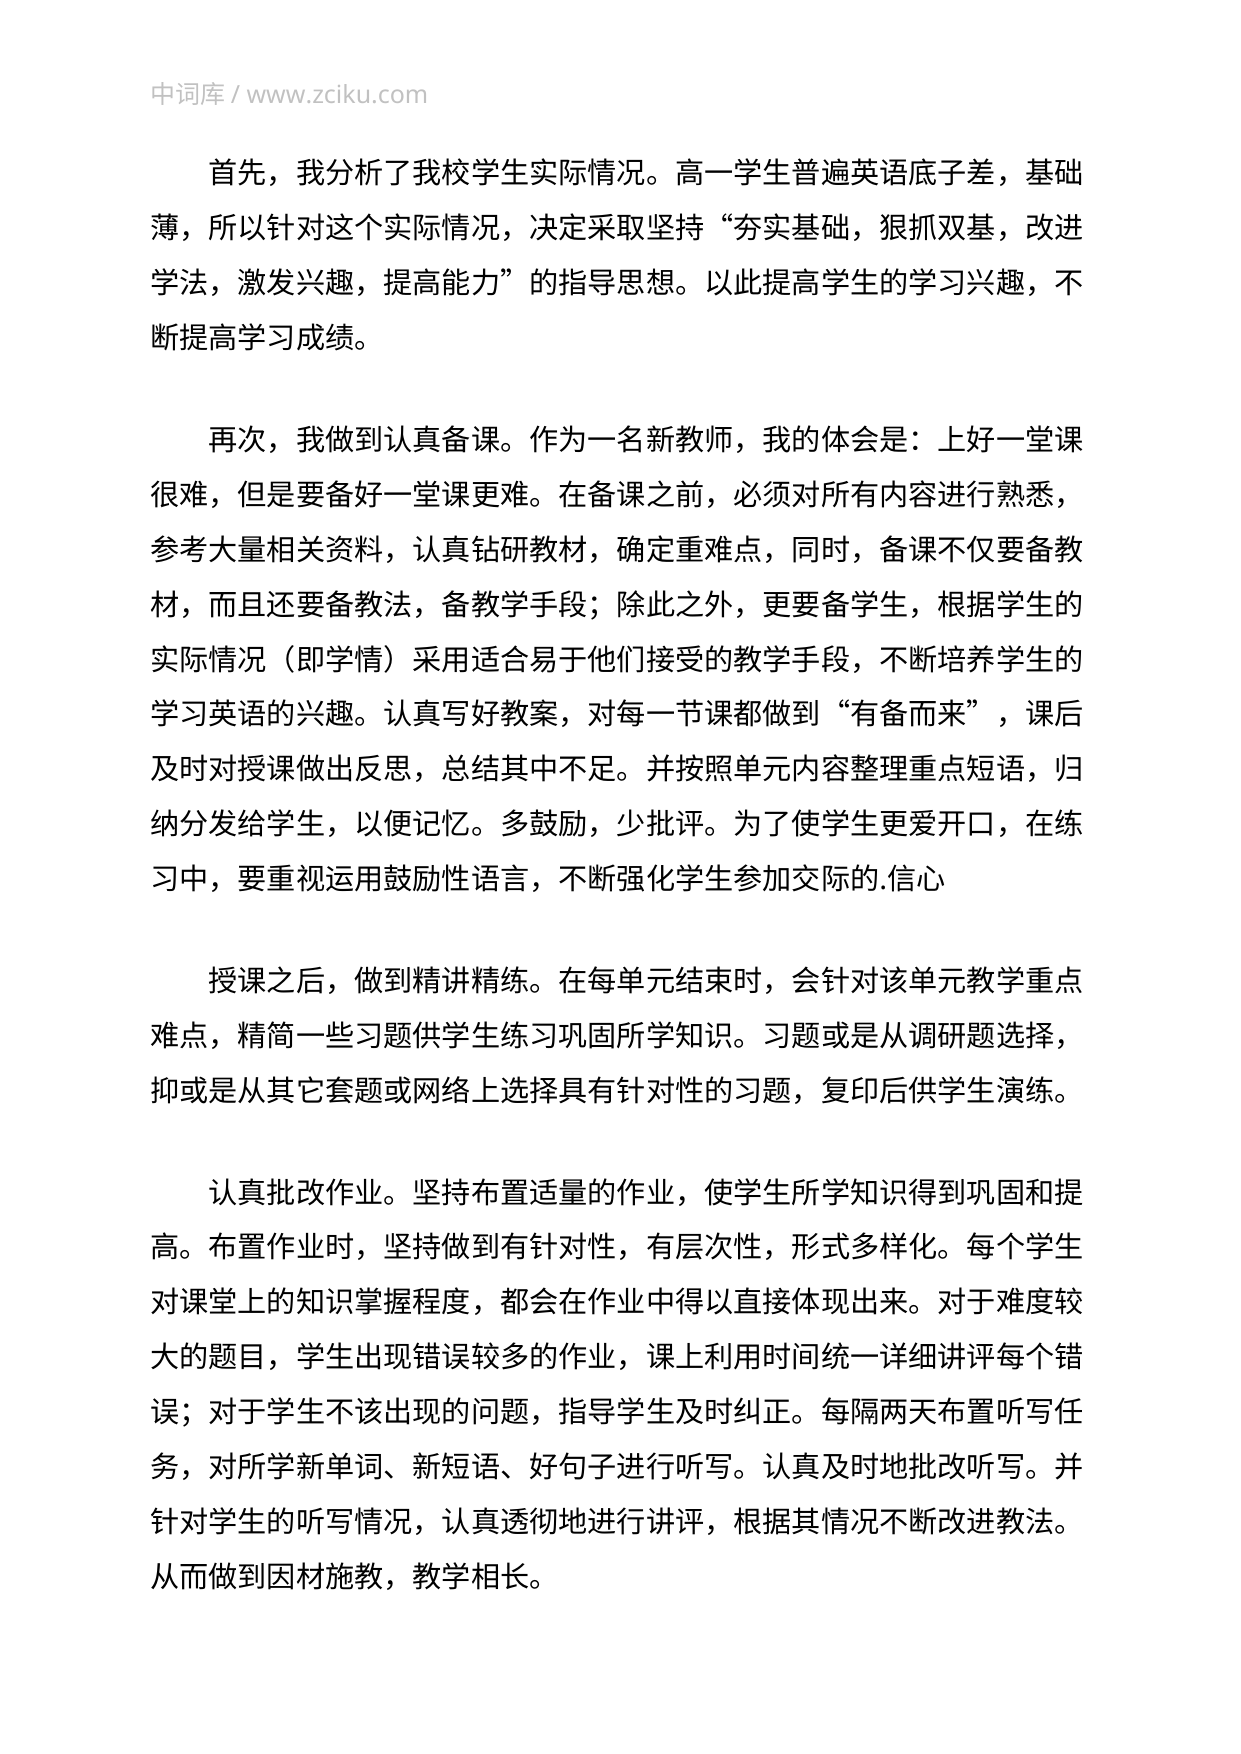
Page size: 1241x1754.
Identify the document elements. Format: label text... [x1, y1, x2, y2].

text 认真批改作业。坚持布置适量的作业，使学生所学知识得到巩固和提高。布置作业时，坚持做到有针对性，有层次性，形式多样化。每个学生对课堂上的知识掌握程度，都会在作业中得以直接体现出来。对于难度较大的题目，学生出现错误较多的作业，课上利用时间统一详细讲评每个错误；对于学生不该出现的问题，指导学生及时纠正。每隔两天布置听写任务，对所学新单词、新短语、好句子进行听写。认真及时地批改听写。并针对学生的听写情况，认真透彻地进行讲评，根据其情况不断改进教法。从而做到因材施教，教学相长。 [150, 1169, 1090, 1596]
text 再次，我做到认真备课。作为一名新教师，我的体会是：上好一堂课很难，但是要备好一堂课更难。在备课之前，必须对所有内容进行熟悉，参考大量相关资料，认真钻研教材，确定重难点，同时，备课不仅要备教材，而且还要备教法，备教学手段；除此之外，更要备学生，根据学生的实际情况（即学情）采用适合易于他们接受的教学手段，不断培养学生的学习英语的兴趣。认真写好教案，对每一节课都做到“有备而来”，课后及时对授课做出反思，总结其中不足。并按照单元内容整理重点短语，归纳分发给学生，以便记忆。多鼓励，少批评。为了使学生更爱开口，在练习中，要重视运用鼓励性语言，不断强化学生参加交际的.信心 [150, 416, 1090, 898]
text 首先，我分析了我校学生实际情况。高一学生普遍英语底子差，基础薄，所以针对这个实际情况，决定采取坚持“夯实基础，狠抓双基，改进学法，激发兴趣，提高能力”的指导思想。以此提高学生的学习兴趣，不断提高学习成绩。 [150, 150, 1090, 357]
text 授课之后，做到精讲精练。在每单元结束时，会针对该单元教学重点难点，精简一些习题供学生练习巩固所学知识。习题或是从调研题选择，抑或是从其它套题或网络上选择具有针对性的习题，复印后供学生演练。 [150, 958, 1090, 1110]
